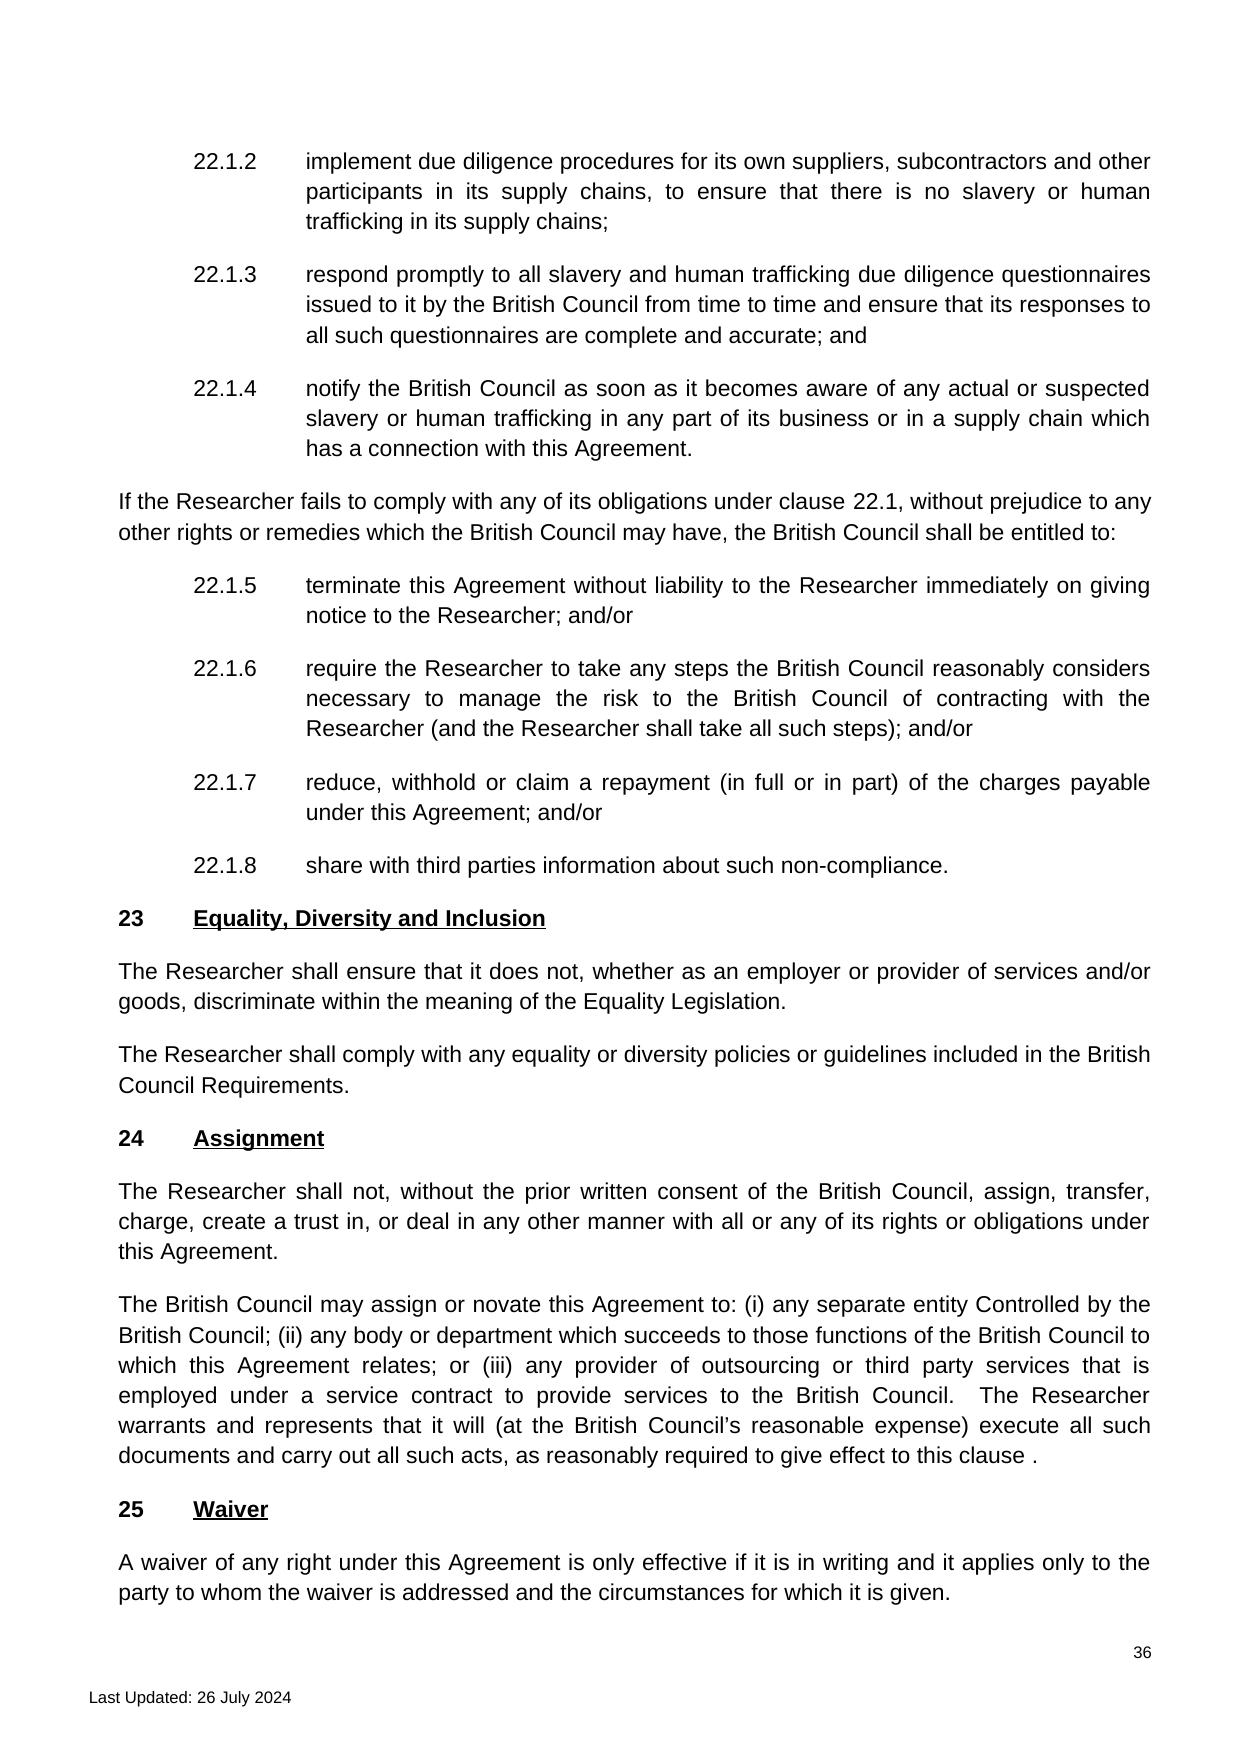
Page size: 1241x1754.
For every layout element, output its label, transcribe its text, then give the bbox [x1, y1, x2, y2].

subtitle respond promptly to all slavery and human trafficking due diligence questionnaires issued to it by the British Council from time to time and ensure that its responses to all such questionnaires are complete and accurate; and [193, 261, 1152, 348]
subtitle reduce, withhold or claim a repayment (in full or in part) of the charges payable under this Agreement; and/or [193, 768, 1152, 825]
subtitle share with third parties information about such non-compliance. [193, 852, 1152, 878]
subtitle A waiver of any right under this Agreement is only effective if it is in writing and it applies only to the party to whom the waiver is addressed and the circumstances for which it is given. [118, 1549, 1152, 1605]
subtitle Waiver [118, 1496, 1152, 1522]
subtitle The Researcher shall comply with any equality or diversity policies or guidelines included in the British Council Requirements. [118, 1041, 1152, 1098]
subtitle The Researcher shall not, without the prior written consent of the British Council, assign, transfer, charge, create a trust in, or deal in any other manner with all or any of its rights or obligations under this Agreement. [118, 1178, 1152, 1265]
subtitle notify the British Council as soon as it becomes aware of any actual or suspected slavery or human trafficking in any part of its business or in a supply chain which has a connection with this Agreement. [193, 375, 1152, 462]
subtitle Equality, Diversity and Inclusion [118, 905, 1152, 931]
subtitle If the Researcher fails to comply with any of its obligations under clause 22.1, without prejudice to any other rights or remedies which the British Council may have, the British Council shall be entitled to: [118, 488, 1152, 545]
subtitle terminate this Agreement without liability to the Researcher immediately on giving notice to the Researcher; and/or [193, 572, 1152, 628]
subtitle The Researcher shall ensure that it does not, whether as an employer or provider of services and/or goods, discriminate within the meaning of the Equality Legislation. [118, 958, 1152, 1015]
subtitle Assignment [118, 1125, 1152, 1151]
subtitle The British Council may assign or novate this Agreement to: (i) any separate entity Controlled by the British Council; (ii) any body or department which succeeds to those functions of the British Council to which this Agreement relates; or (iii) any provider of outsourcing or third party services that is employed under a service contract to provide services to the British Council. The Researcher warrants and represents that it will (at the British Council’s reasonable expense) execute all such documents and carry out all such acts, as reasonably required to give effect to this clause 24.2. [118, 1291, 1152, 1469]
subtitle implement due diligence procedures for its own suppliers, subcontractors and other participants in its supply chains, to ensure that there is no slavery or human trafficking in its supply chains; [193, 148, 1152, 234]
subtitle require the Researcher to take any steps the British Council reasonably considers necessary to manage the risk to the British Council of contracting with the Researcher (and the Researcher shall take all such steps); and/or [193, 655, 1152, 742]
